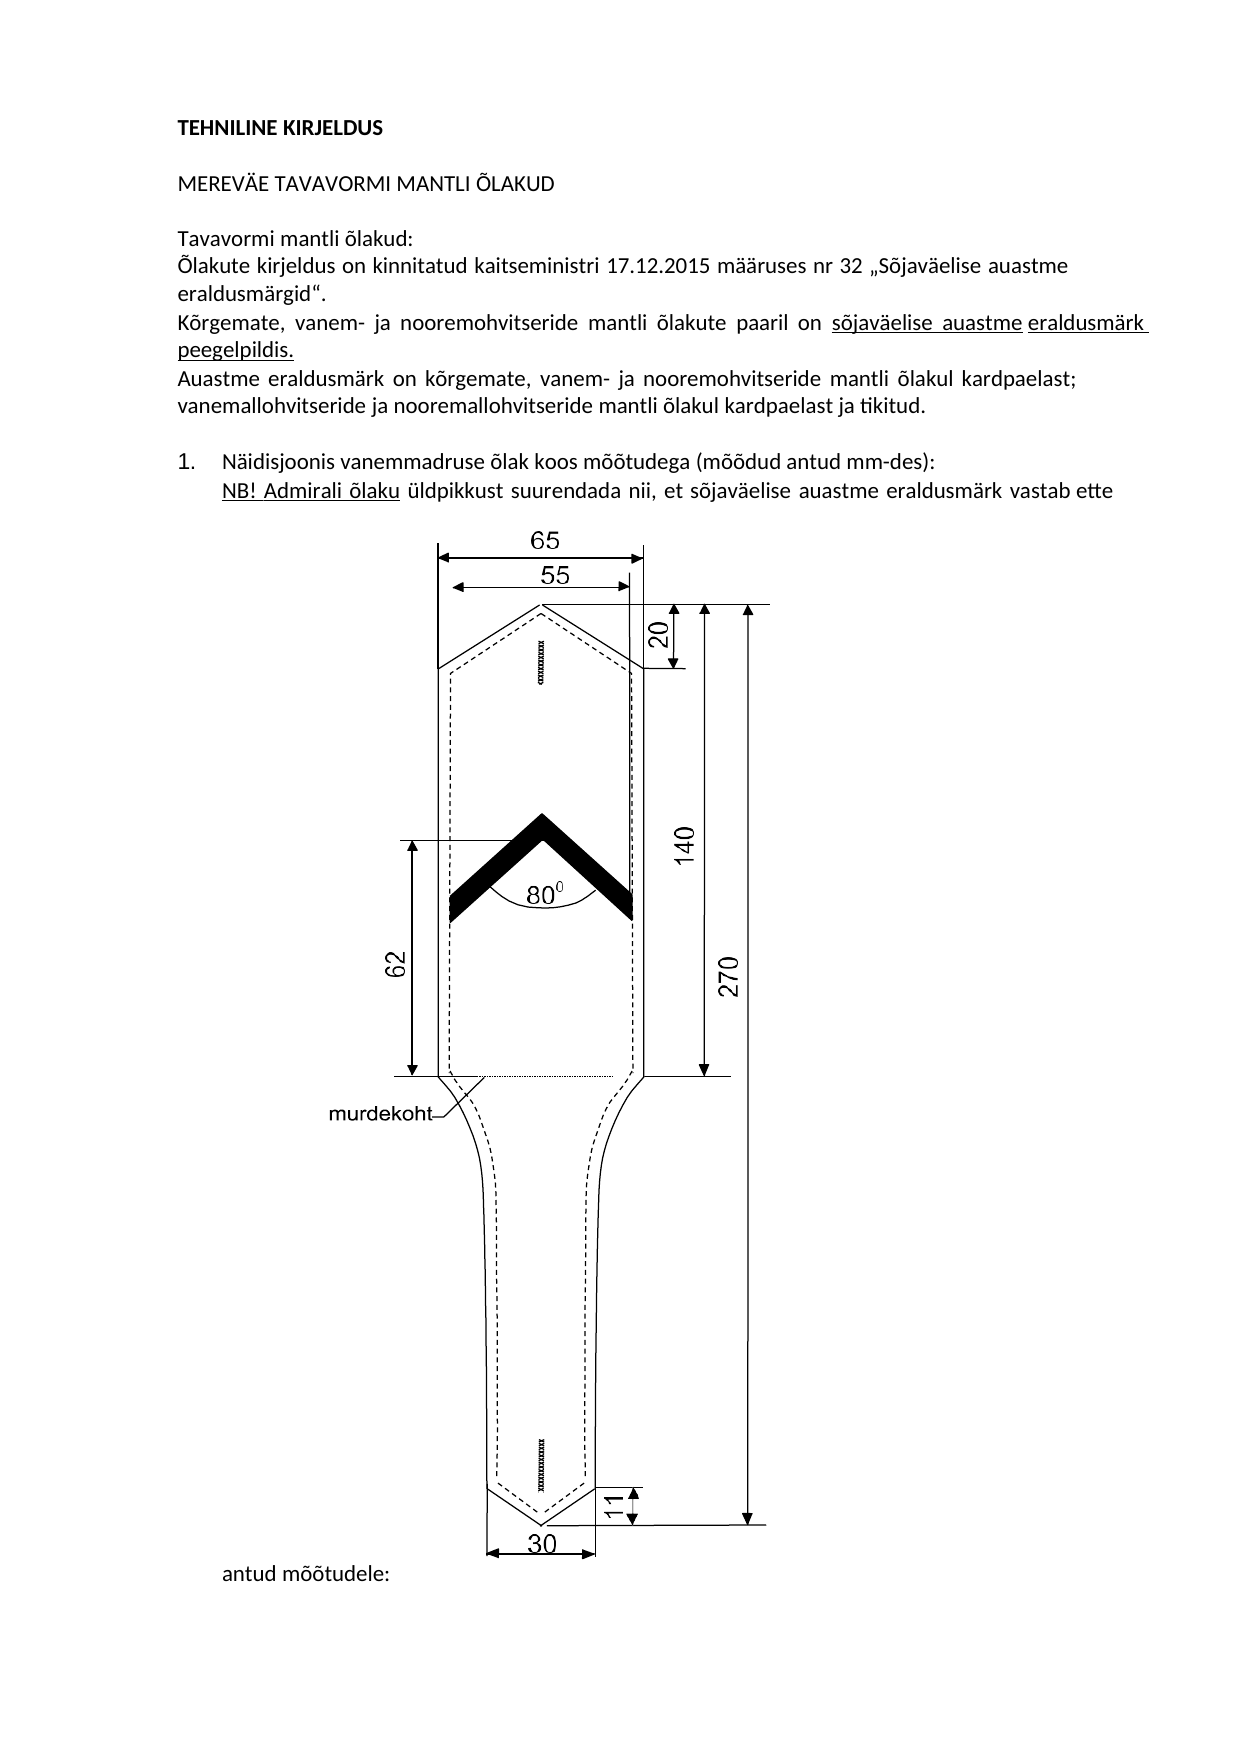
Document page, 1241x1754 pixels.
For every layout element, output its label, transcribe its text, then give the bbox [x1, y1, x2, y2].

text Tavavormi mantli õlakud: [177, 225, 1163, 252]
list Näidisjoonis vanemmadruse õlak koos mõõtudega (mõõdud antud mm-des): [177, 447, 1163, 476]
picture [541, 566, 569, 584]
picture [674, 827, 694, 865]
picture [604, 1497, 623, 1518]
picture [528, 1534, 556, 1553]
picture [527, 881, 563, 904]
text Õlakute kirjeldus on kinnitatud kaitseministri 17.12.2015 määruses nr 32 „Sõjaväelise auastme eraldusmärgid“. [177, 252, 1163, 308]
subtitle MEREVÄE TAVAVORMI MANTLI ÕLAKUD [177, 169, 1163, 197]
text NB! Admirali õlaku üldpikkust suurendada nii, et sõjaväelise auastme eraldusmärk vastab ette antud mõõtudele: [222, 476, 1163, 1588]
picture [648, 622, 668, 648]
picture [531, 531, 559, 549]
picture [385, 952, 405, 977]
text Kõrgemate, vanem- ja nooremohvitseride mantli õlakute paaril on sõjaväelise auastme eraldusmärk peegelpildis. [177, 308, 1163, 364]
text TEHNILINE KIRJELDUS [177, 113, 1163, 141]
picture [718, 957, 738, 997]
text Auastme eraldusmärk on kõrgemate, vanem- ja nooremohvitseride mantli õlakul kardpaelast; vanemallohvitseride ja nooremallohvitseride mantli õlakul kardpaelast ja tikitud. [177, 364, 1163, 420]
picture [626, 1486, 639, 1526]
